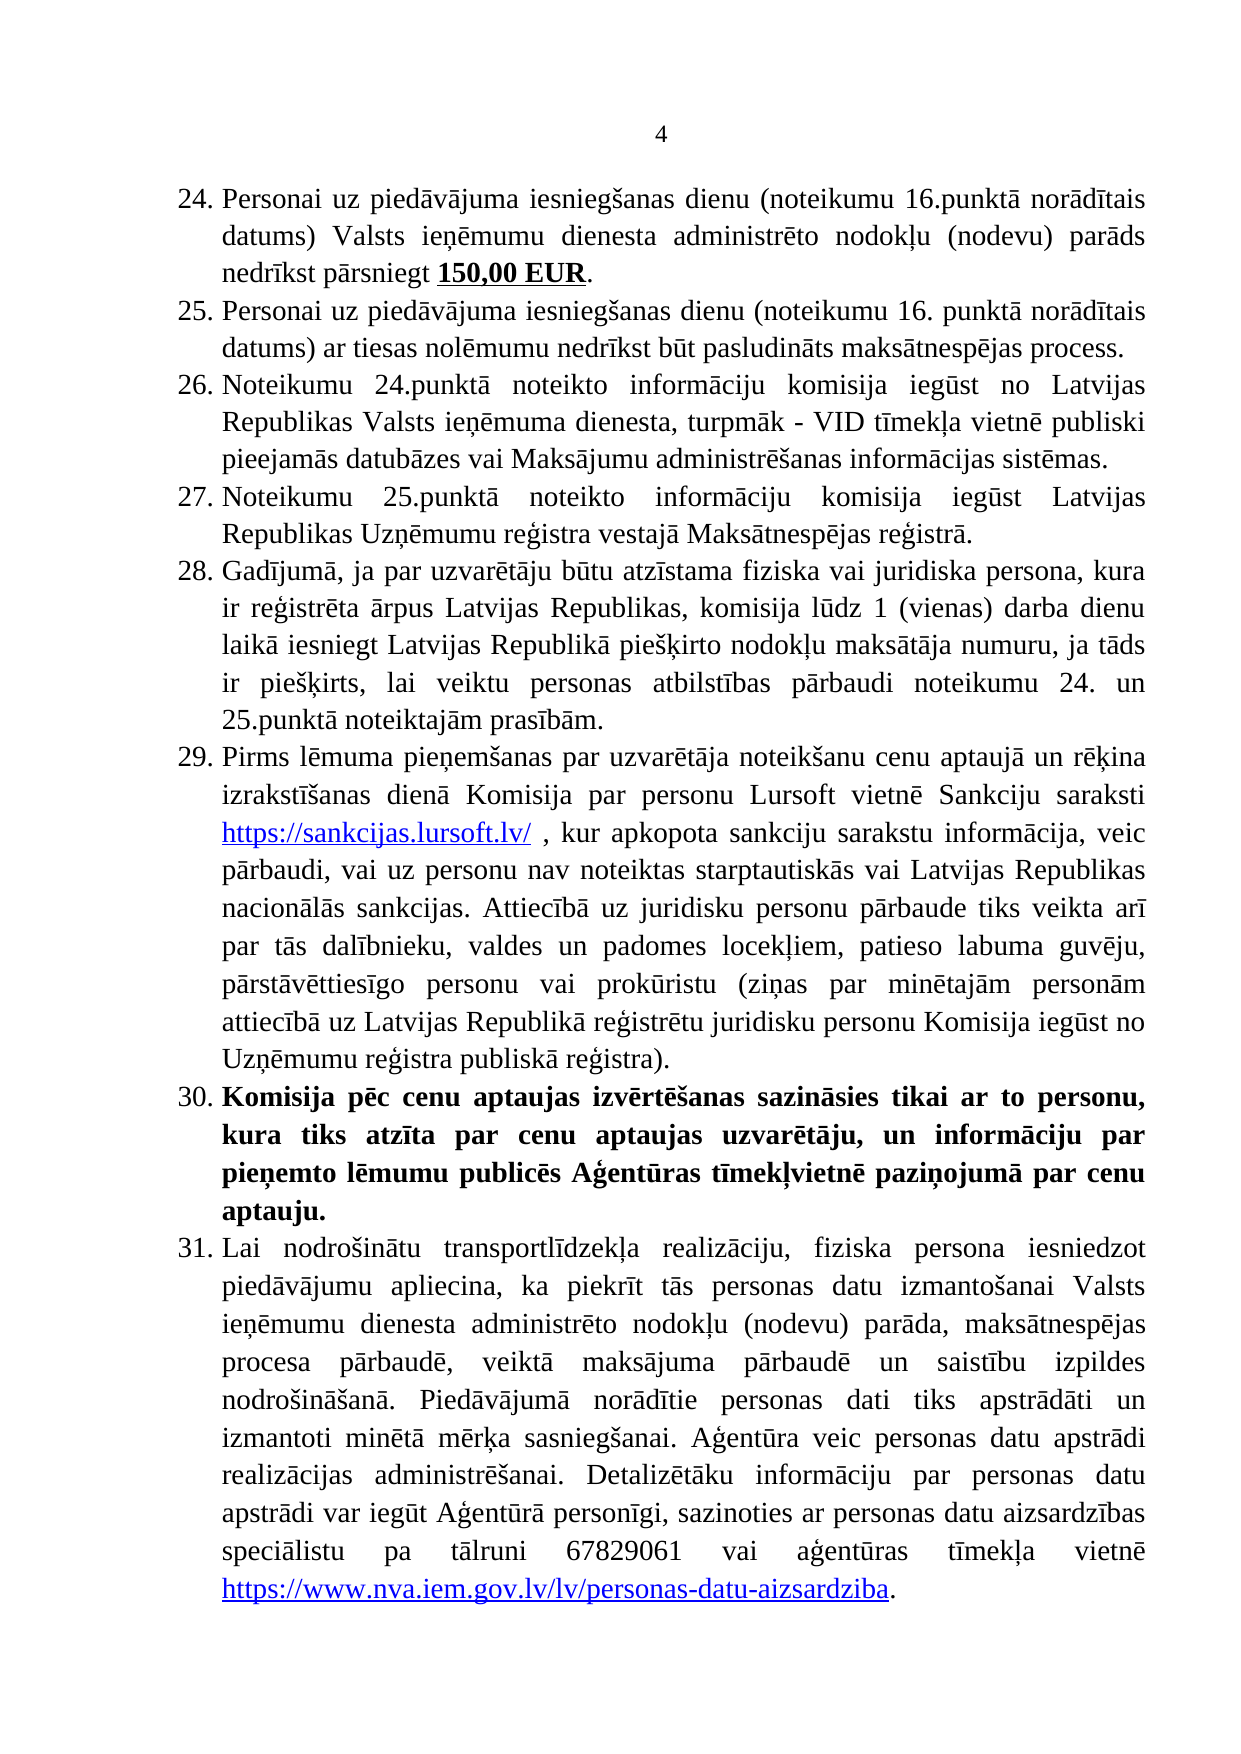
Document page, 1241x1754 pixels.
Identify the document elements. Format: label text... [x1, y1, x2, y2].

list Personai uz piedāvājuma iesniegšanas dienu (noteikumu 16.punktā norādītais datums) Valsts ieņēmumu dienesta administrēto nodokļu (nodevu) parāds nedrīkst pārsniegt 150,00 EUR. [177, 181, 1147, 289]
list Noteikumu 24.punktā noteikto informāciju komisija iegūst no Latvijas Republikas Valsts ieņēmuma dienesta, turpmāk - VID tīmekļa vietnē publiski pieejamās datubāzes vai Maksājumu administrēšanas informācijas sistēmas. [177, 367, 1147, 475]
list Personai uz piedāvājuma iesniegšanas dienu (noteikumu 16. punktā norādītais datums) ar tiesas nolēmumu nedrīkst būt pasludināts maksātnespējas process. [177, 293, 1147, 363]
list Lai nodrošinātu transportlīdzekļa realizāciju, fiziska persona iesniedzot piedāvājumu apliecina, ka piekrīt tās personas datu izmantošanai Valsts ieņēmumu dienesta administrēto nodokļu (nodevu) parāda, maksātnespējas procesa pārbaudē, veiktā maksājuma pārbaudē un saistību izpildes nodrošināšanā. Piedāvājumā norādītie personas dati tiks apstrādāti un izmantoti minētā mērķa sasniegšanai. Aģentūra veic personas datu apstrādi realizācijas administrēšanai. Detalizētāku informāciju par personas datu apstrādi var iegūt Aģentūrā personīgi, sazinoties ar personas datu aizsardzības speciālistu pa tālruni 67829061 vai aģentūras tīmekļa vietnē https://www.nva.iem.gov.lv/lv/personas-datu-aizsardziba. [177, 1231, 1147, 1604]
list Gadījumā, ja par uzvarētāju būtu atzīstama fiziska vai juridiska persona, kura ir reģistrēta ārpus Latvijas Republikas, komisija lūdz 1 (vienas) darba dienu laikā iesniegt Latvijas Republikā piešķirto nodokļu maksātāja numuru, ja tāds ir piešķirts, lai veiktu personas atbilstības pārbaudi noteikumu 24. un 25.punktā noteiktajām prasībām. [177, 553, 1147, 735]
list Komisija pēc cenu aptaujas izvērtēšanas sazināsies tikai ar to personu, kura tiks atzīta par cenu aptaujas uzvarētāju, un informāciju par pieņemto lēmumu publicēs Aģentūras tīmekļvietnē paziņojumā par cenu aptauju. [177, 1079, 1147, 1226]
list Noteikumu 25.punktā noteikto informāciju komisija iegūst Latvijas Republikas Uzņēmumu reģistra vestajā Maksātnespējas reģistrā. [177, 479, 1147, 549]
list Pirms lēmuma pieņemšanas par uzvarētāja noteikšanu cenu aptaujā un rēķina izrakstīšanas dienā Komisija par personu Lursoft vietnē Sankciju saraksti https://sankcijas.lursoft.lv/ , kur apkopota sankciju sarakstu informācija, veic pārbaudi, vai uz personu nav noteiktas starptautiskās vai Latvijas Republikas nacionālās sankcijas. Attiecībā uz juridisku personu pārbaude tiks veikta arī par tās dalībnieku, valdes un padomes locekļiem, patieso labuma guvēju, pārstāvēttiesīgo personu vai prokūristu (ziņas par minētajām personām attiecībā uz Latvijas Republikā reģistrētu juridisku personu Komisija iegūst no Uzņēmumu reģistra publiskā reģistra). [177, 739, 1147, 1075]
